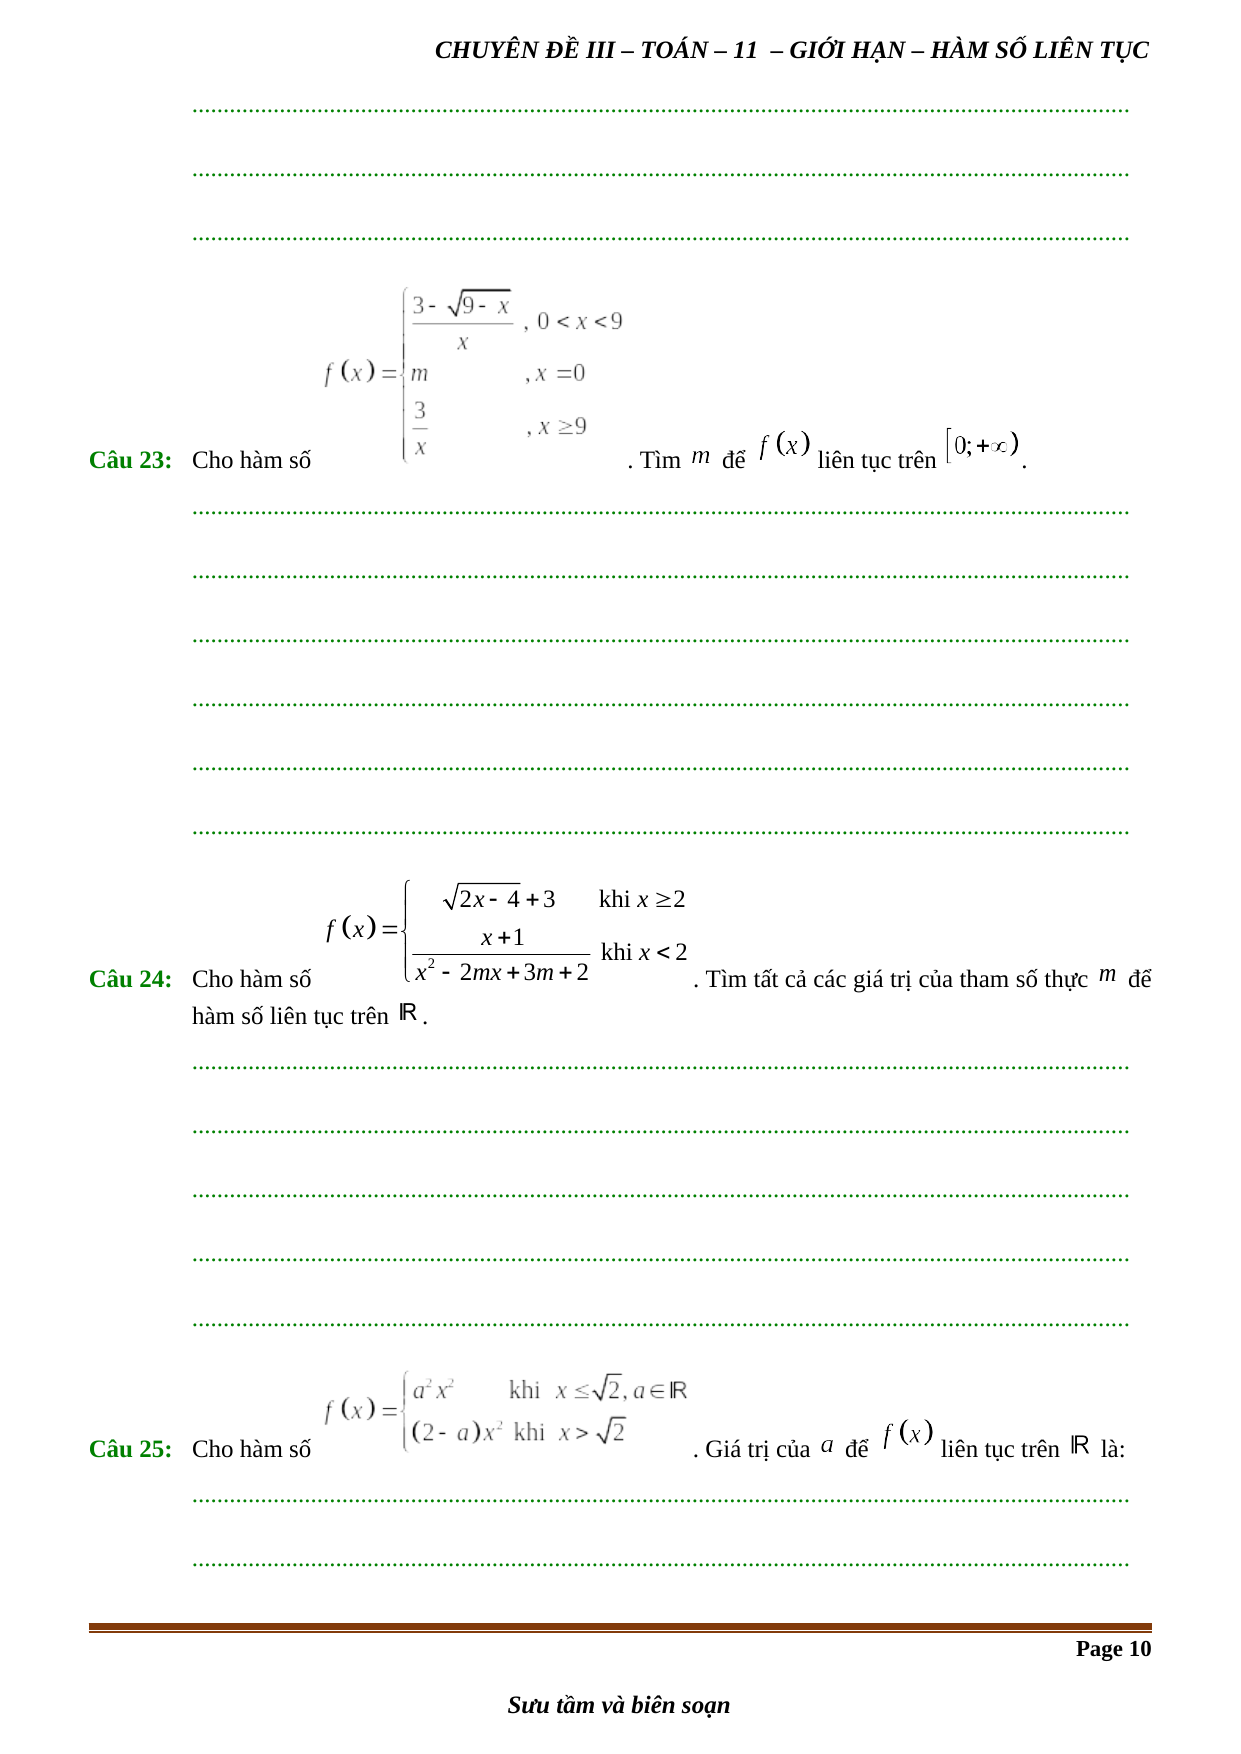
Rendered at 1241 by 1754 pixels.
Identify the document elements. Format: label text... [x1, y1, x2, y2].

list Cho hàm số . Tìm để liên tục trên . [88, 281, 1152, 474]
list Cho hàm số . Giá trị của để liên tục trên là: [88, 1367, 1152, 1463]
list Cho hàm số . Tìm tất cả các giá trị của tham số thực để hàm số liên tục trên . [88, 875, 1152, 1029]
